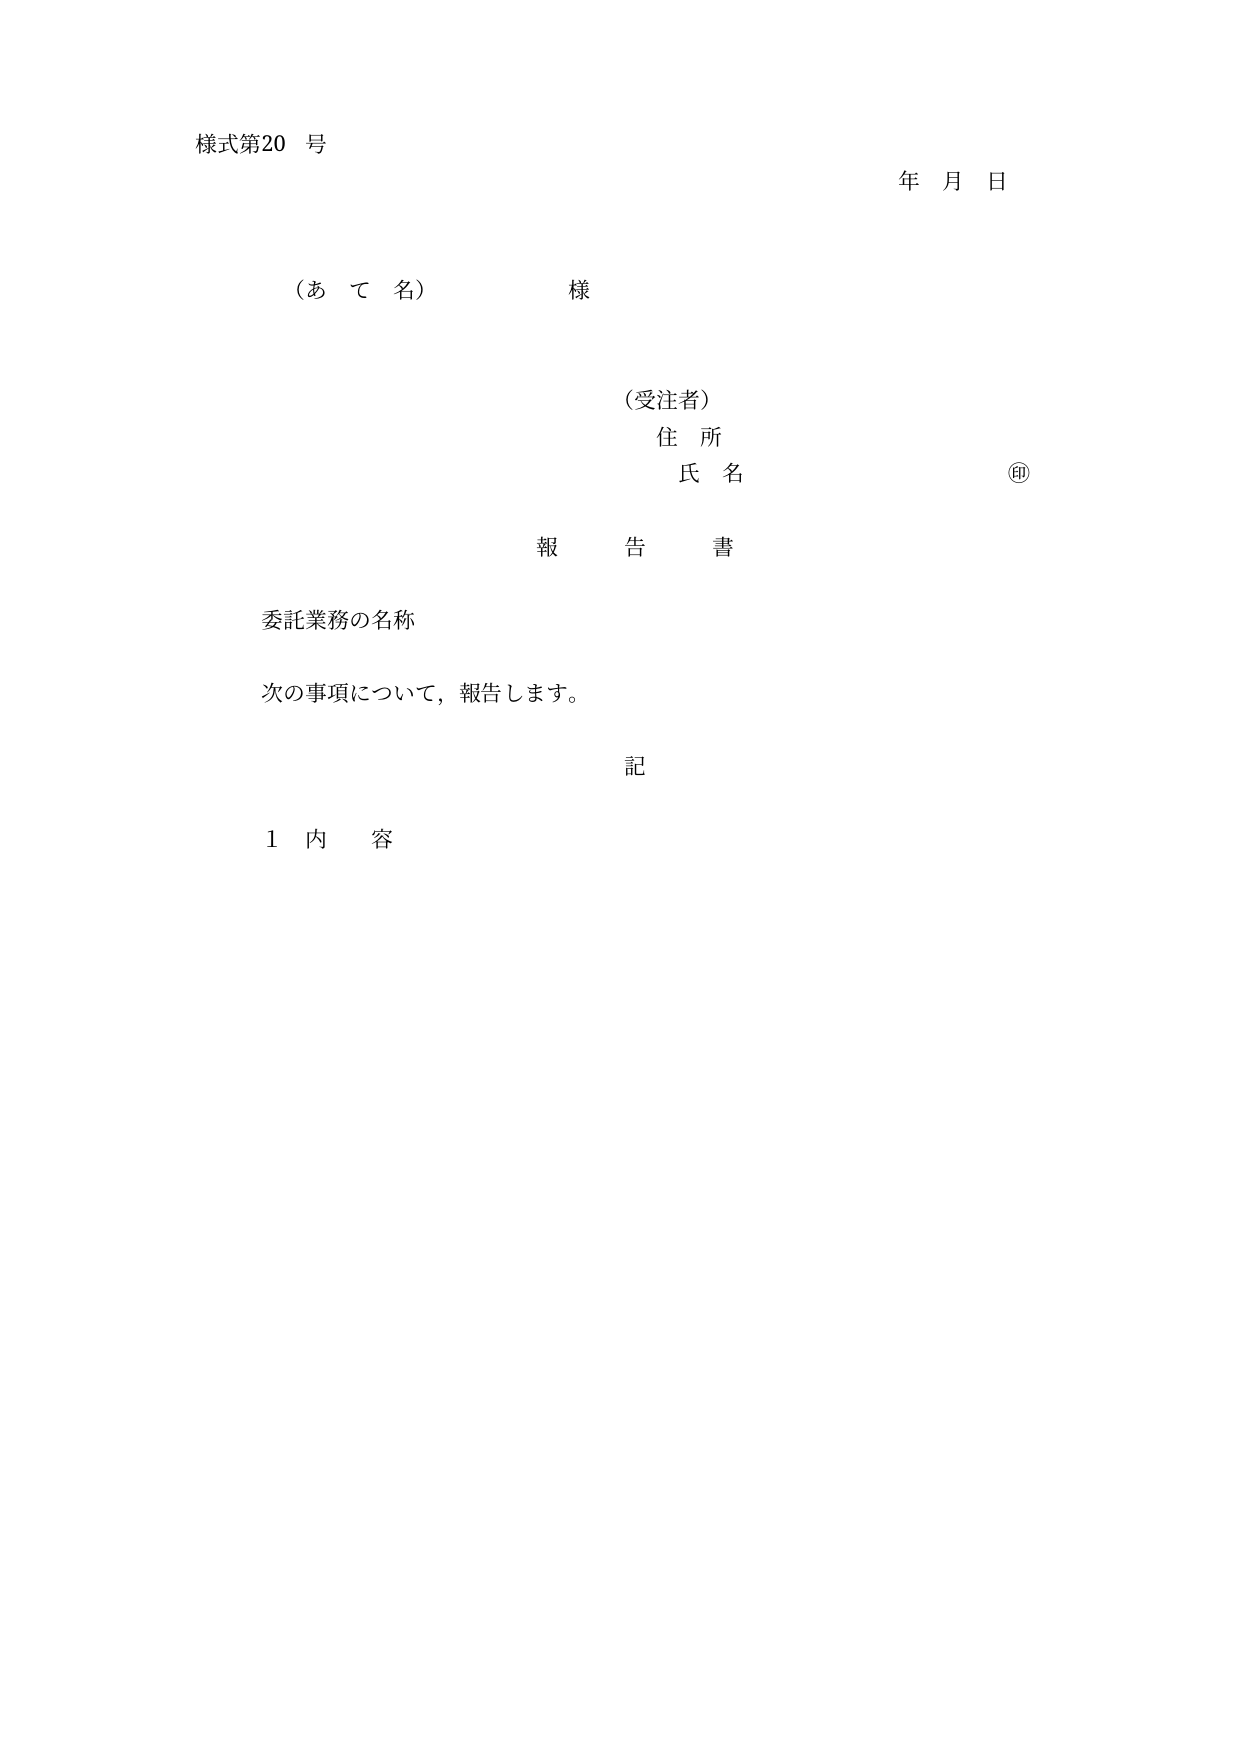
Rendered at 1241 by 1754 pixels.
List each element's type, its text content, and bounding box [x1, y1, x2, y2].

text （あ て 名） 様 [195, 271, 1074, 308]
text 報 告 書 [195, 527, 1074, 564]
text 氏 名 ㊞ [195, 454, 1074, 491]
text 委託業務の名称 [195, 600, 1074, 637]
text 次の事項について，報告します。 [195, 673, 1074, 710]
text 住 所 [195, 417, 1074, 454]
text １ 内 容 [195, 820, 1074, 856]
text （受注者） [195, 381, 1074, 417]
text 様式第20号 [195, 125, 1074, 162]
text 年 月 日 [195, 162, 1074, 198]
subtitle 記 [195, 747, 1074, 783]
